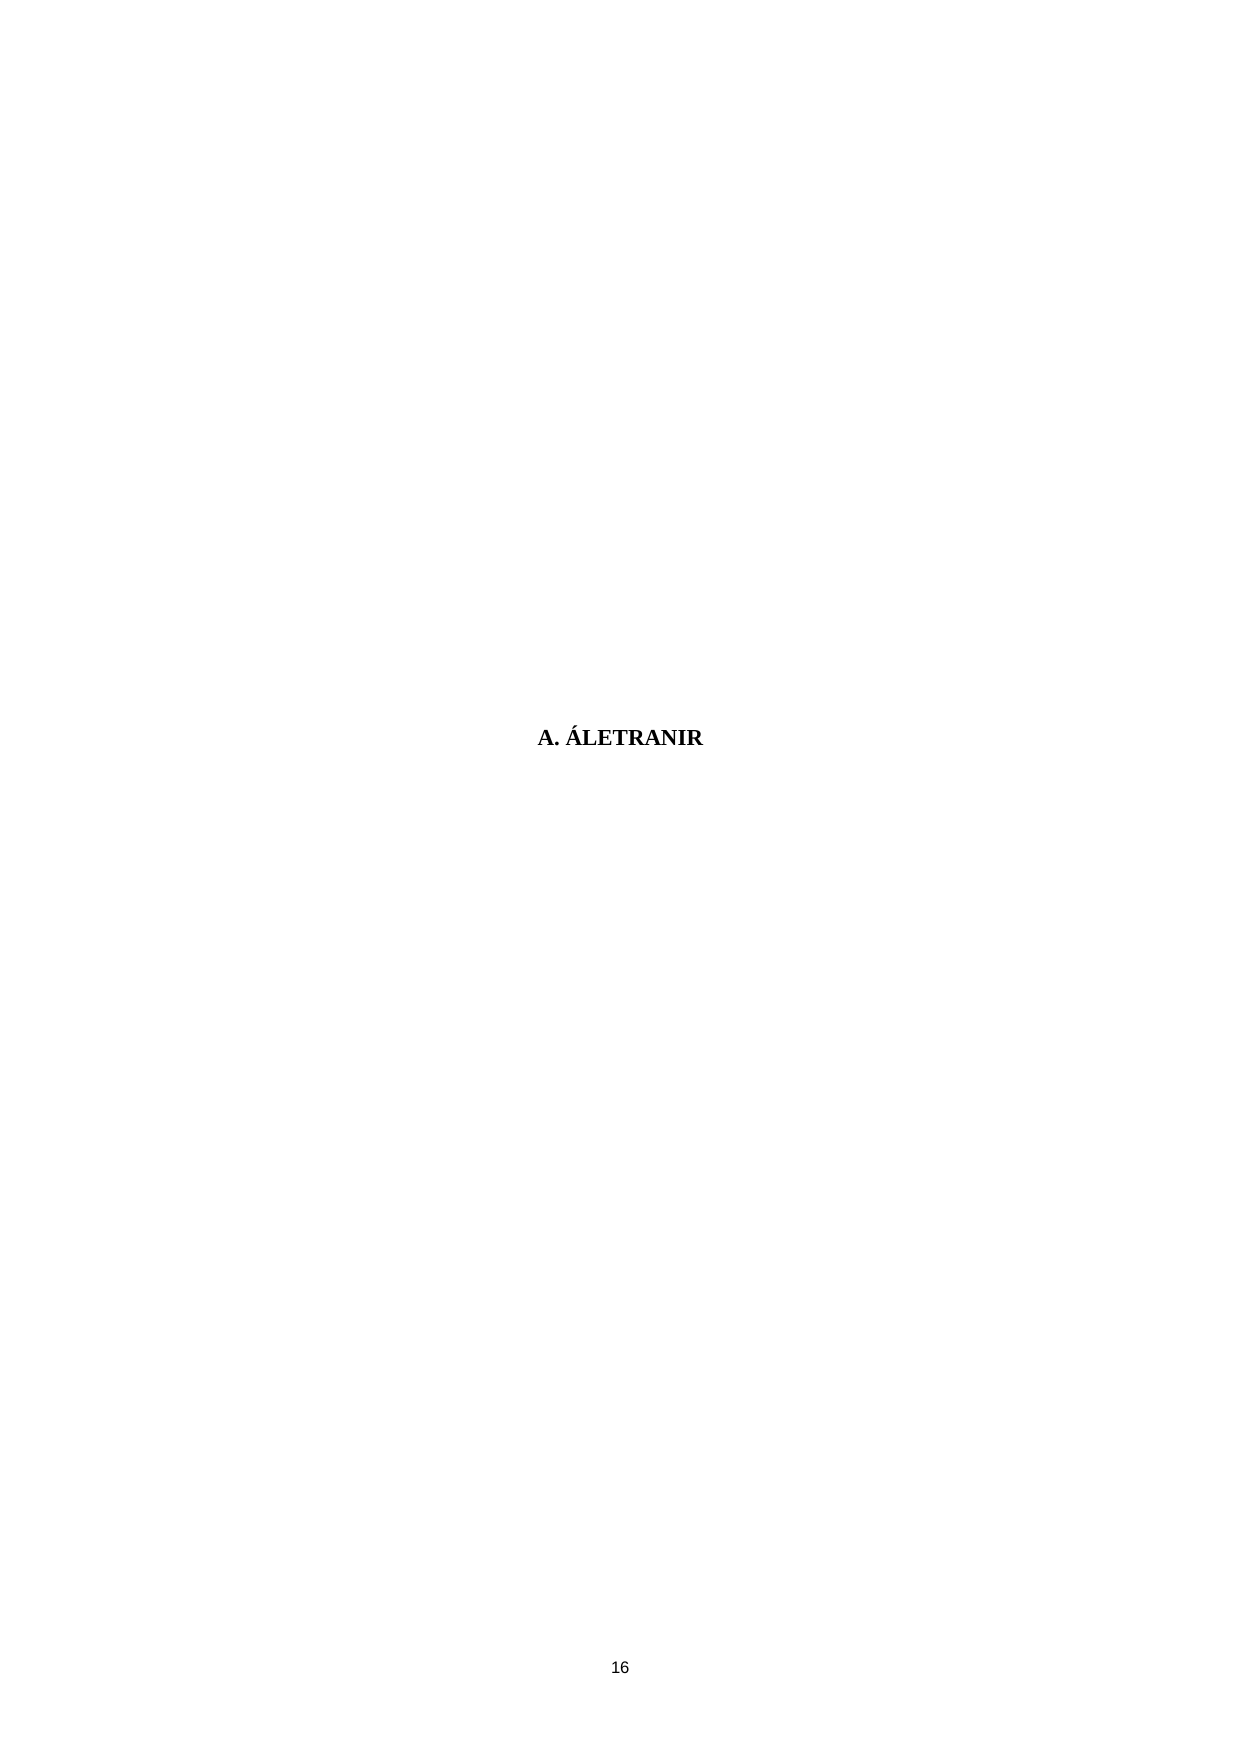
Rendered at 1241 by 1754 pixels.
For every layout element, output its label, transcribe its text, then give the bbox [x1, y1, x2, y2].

title A. ÁLETRANIR [148, 724, 1092, 751]
